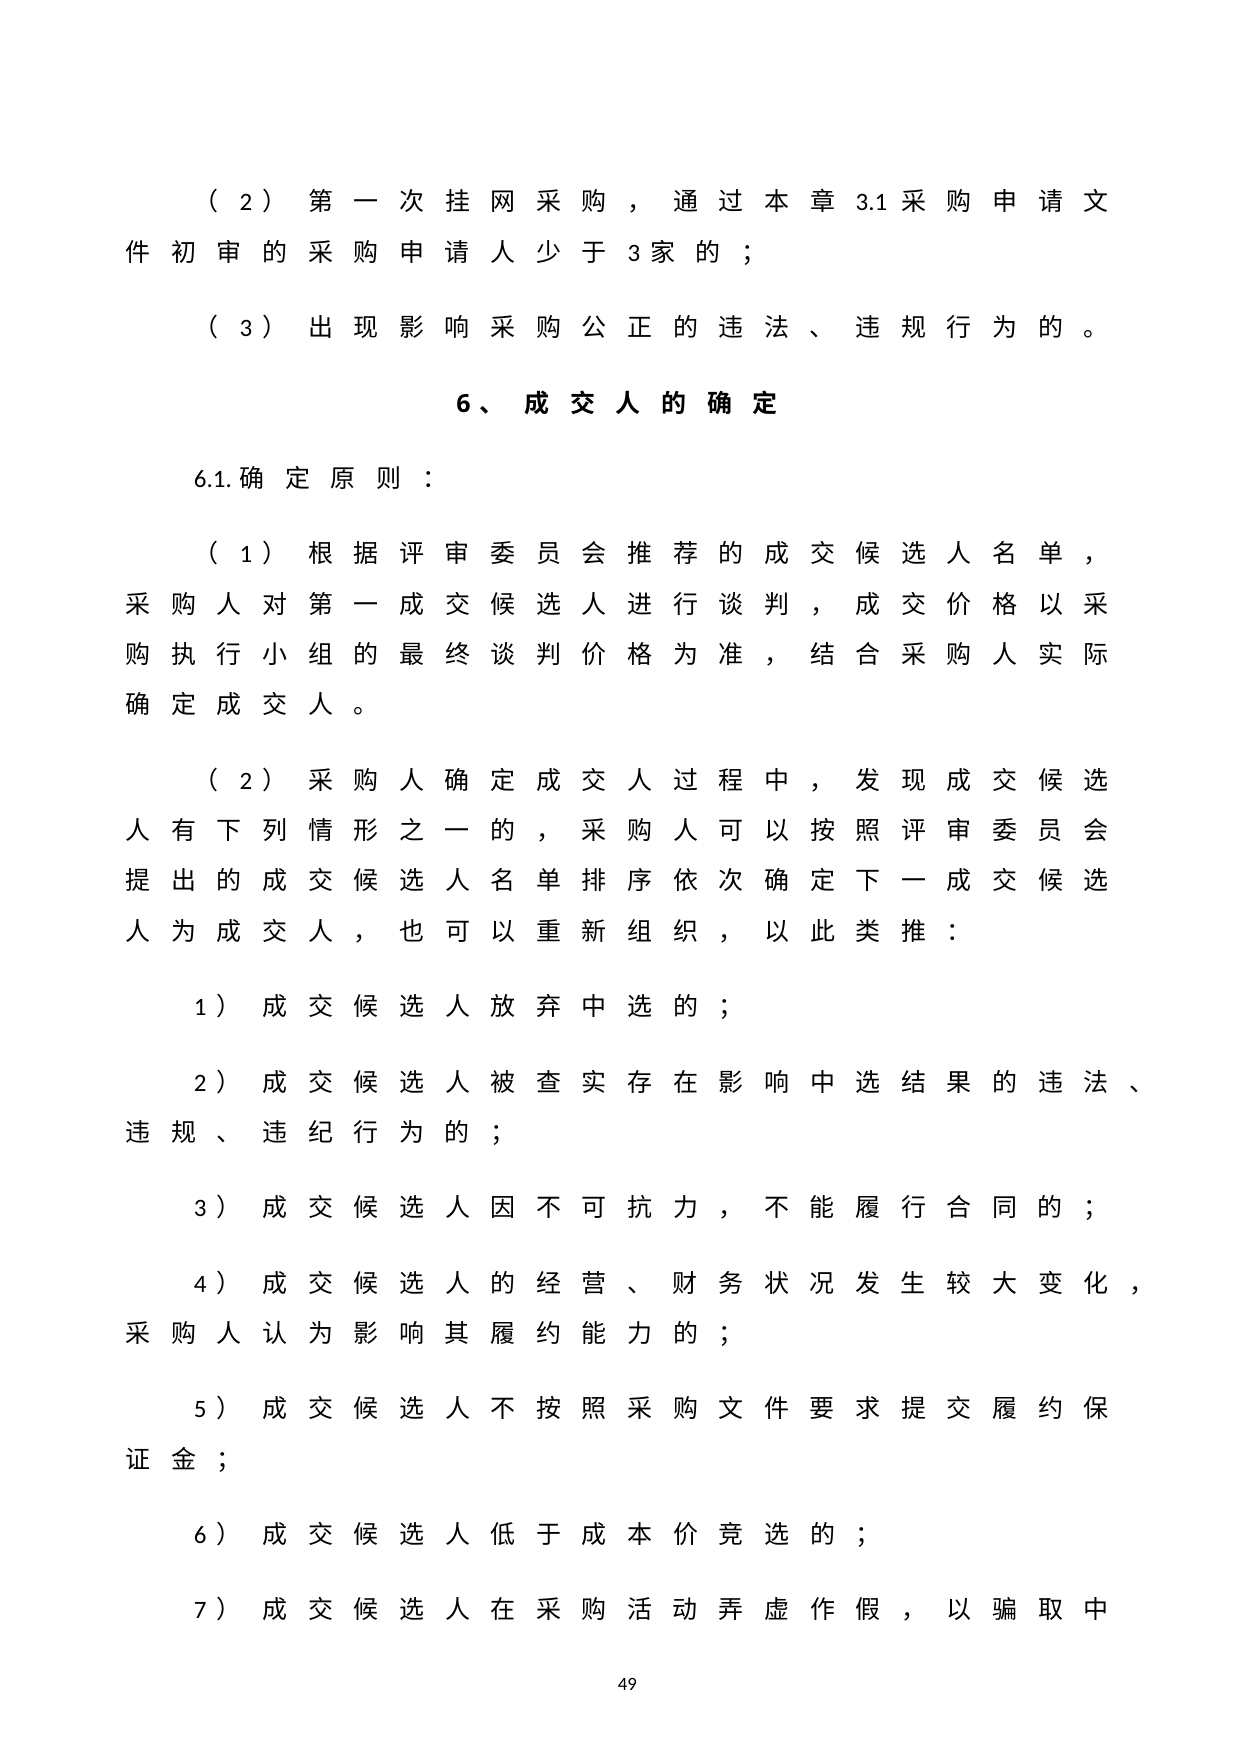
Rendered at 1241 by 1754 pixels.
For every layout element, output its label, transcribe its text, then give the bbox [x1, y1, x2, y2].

text 1）成交候选人放弃中选的； [125, 979, 1129, 1030]
text 6、成交人的确定 [125, 376, 1129, 426]
text 3）成交候选人因不可抗力，不能履行合同的； [125, 1181, 1129, 1231]
text 5）成交候选人不按照采购文件要求提交履约保证金； [125, 1382, 1129, 1482]
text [125, 1583, 1129, 1633]
text 2）成交候选人被查实存在影响中选结果的违法、违规、违纪行为的； [125, 1055, 1129, 1156]
text （2）第一次挂网采购，通过本章3.1采购申请文件初审的采购申请人少于3家的； [125, 175, 1129, 276]
text （2）采购人确定成交人过程中，发现成交候选人有下列情形之一的，采购人可以按照评审委员会提出的成交候选人名单排序依次确定下一成交候选人为成交人，也可以重新组织，以此类推： [125, 753, 1129, 954]
text 4）成交候选人的经营、财务状况发生较大变化，采购人认为影响其履约能力的； [125, 1256, 1129, 1357]
text （1）根据评审委员会推荐的成交候选人名单，采购人对第一成交候选人进行谈判，成交价格以采购执行小组的最终谈判价格为准，结合采购人实际确定成交人。 [125, 527, 1129, 728]
text 6.1. 确定原则： [125, 451, 1129, 502]
text 6）成交候选人低于成本价竞选的； [125, 1508, 1129, 1558]
text （3）出现影响采购公正的违法、违规行为的。 [125, 301, 1129, 351]
